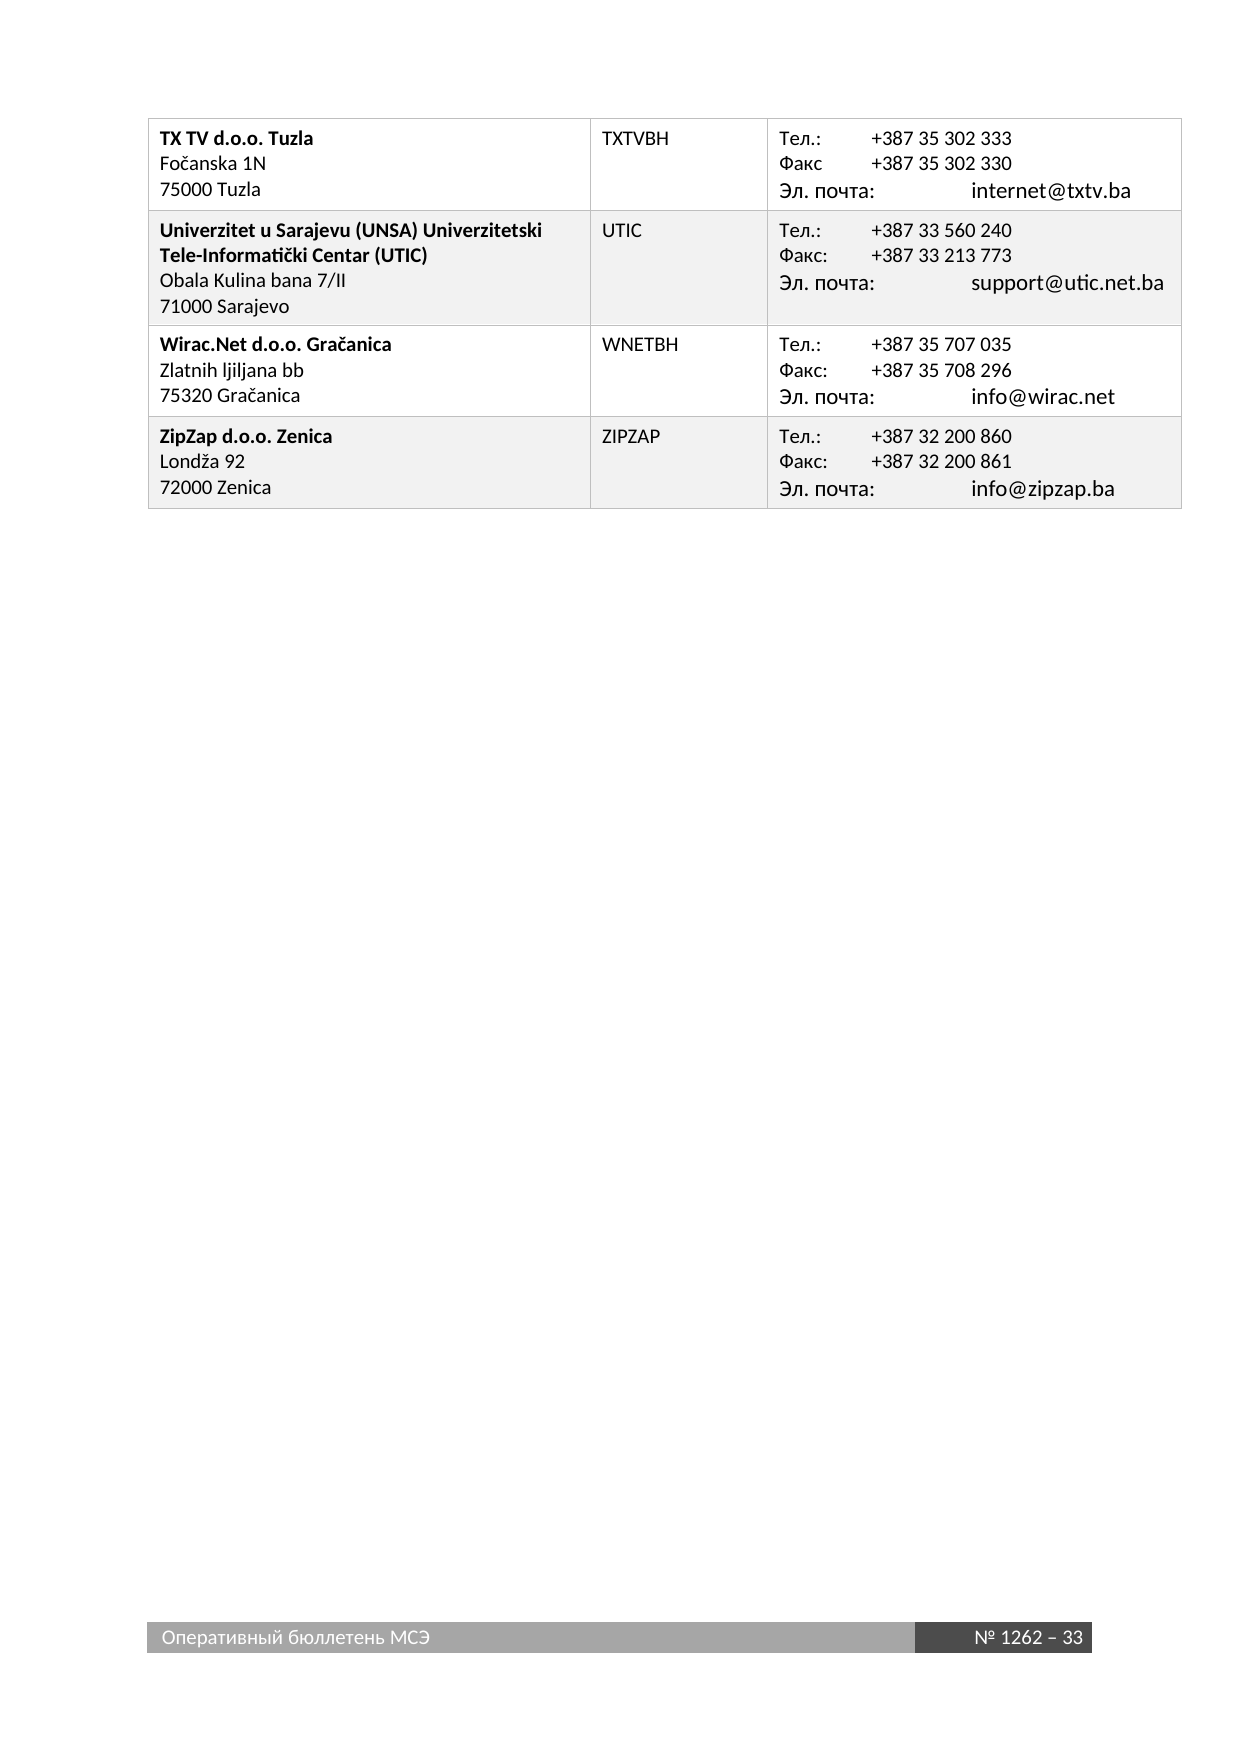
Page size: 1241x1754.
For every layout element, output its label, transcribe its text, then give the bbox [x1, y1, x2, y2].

table_cell Тел.: +387 35 707 035 Факс: +387 35 708 296 Эл. почта: info@wirac.net [768, 326, 1181, 416]
table_cell TX TV d.o.o. Tuzla Fočanska 1N 75000 Tuzla [149, 119, 590, 210]
table_cell UTIC [591, 211, 767, 324]
table_cell Тел.: +387 35 302 333 Факс +387 35 302 330 Эл. почта: internet@txtv.ba [768, 119, 1181, 210]
table_cell WNETBH [591, 326, 767, 416]
table_cell ZipZap d.o.o. Zenica Londža 92 72000 Zenica [149, 417, 590, 508]
table_cell Тел.: +387 33 560 240 Факс: +387 33 213 773 Эл. почта: support@utic.net.ba [768, 211, 1181, 324]
table_cell ZIPZAP [591, 417, 767, 508]
table_cell Тел.: +387 32 200 860 Факс: +387 32 200 861 Эл. почта: info@zipzap.ba [768, 417, 1181, 508]
table_cell Univerzitet u Sarajevu (UNSA) Univerzitetski Tele-Informatički Centar (UTIC) Obala Kulina bana 7/II 71000 Sarajevo [149, 211, 590, 324]
table_cell TXTVBH [591, 119, 767, 210]
table_cell Wirac.Net d.o.o. Gračanica Zlatnih ljiljana bb 75320 Gračanica [149, 326, 590, 416]
